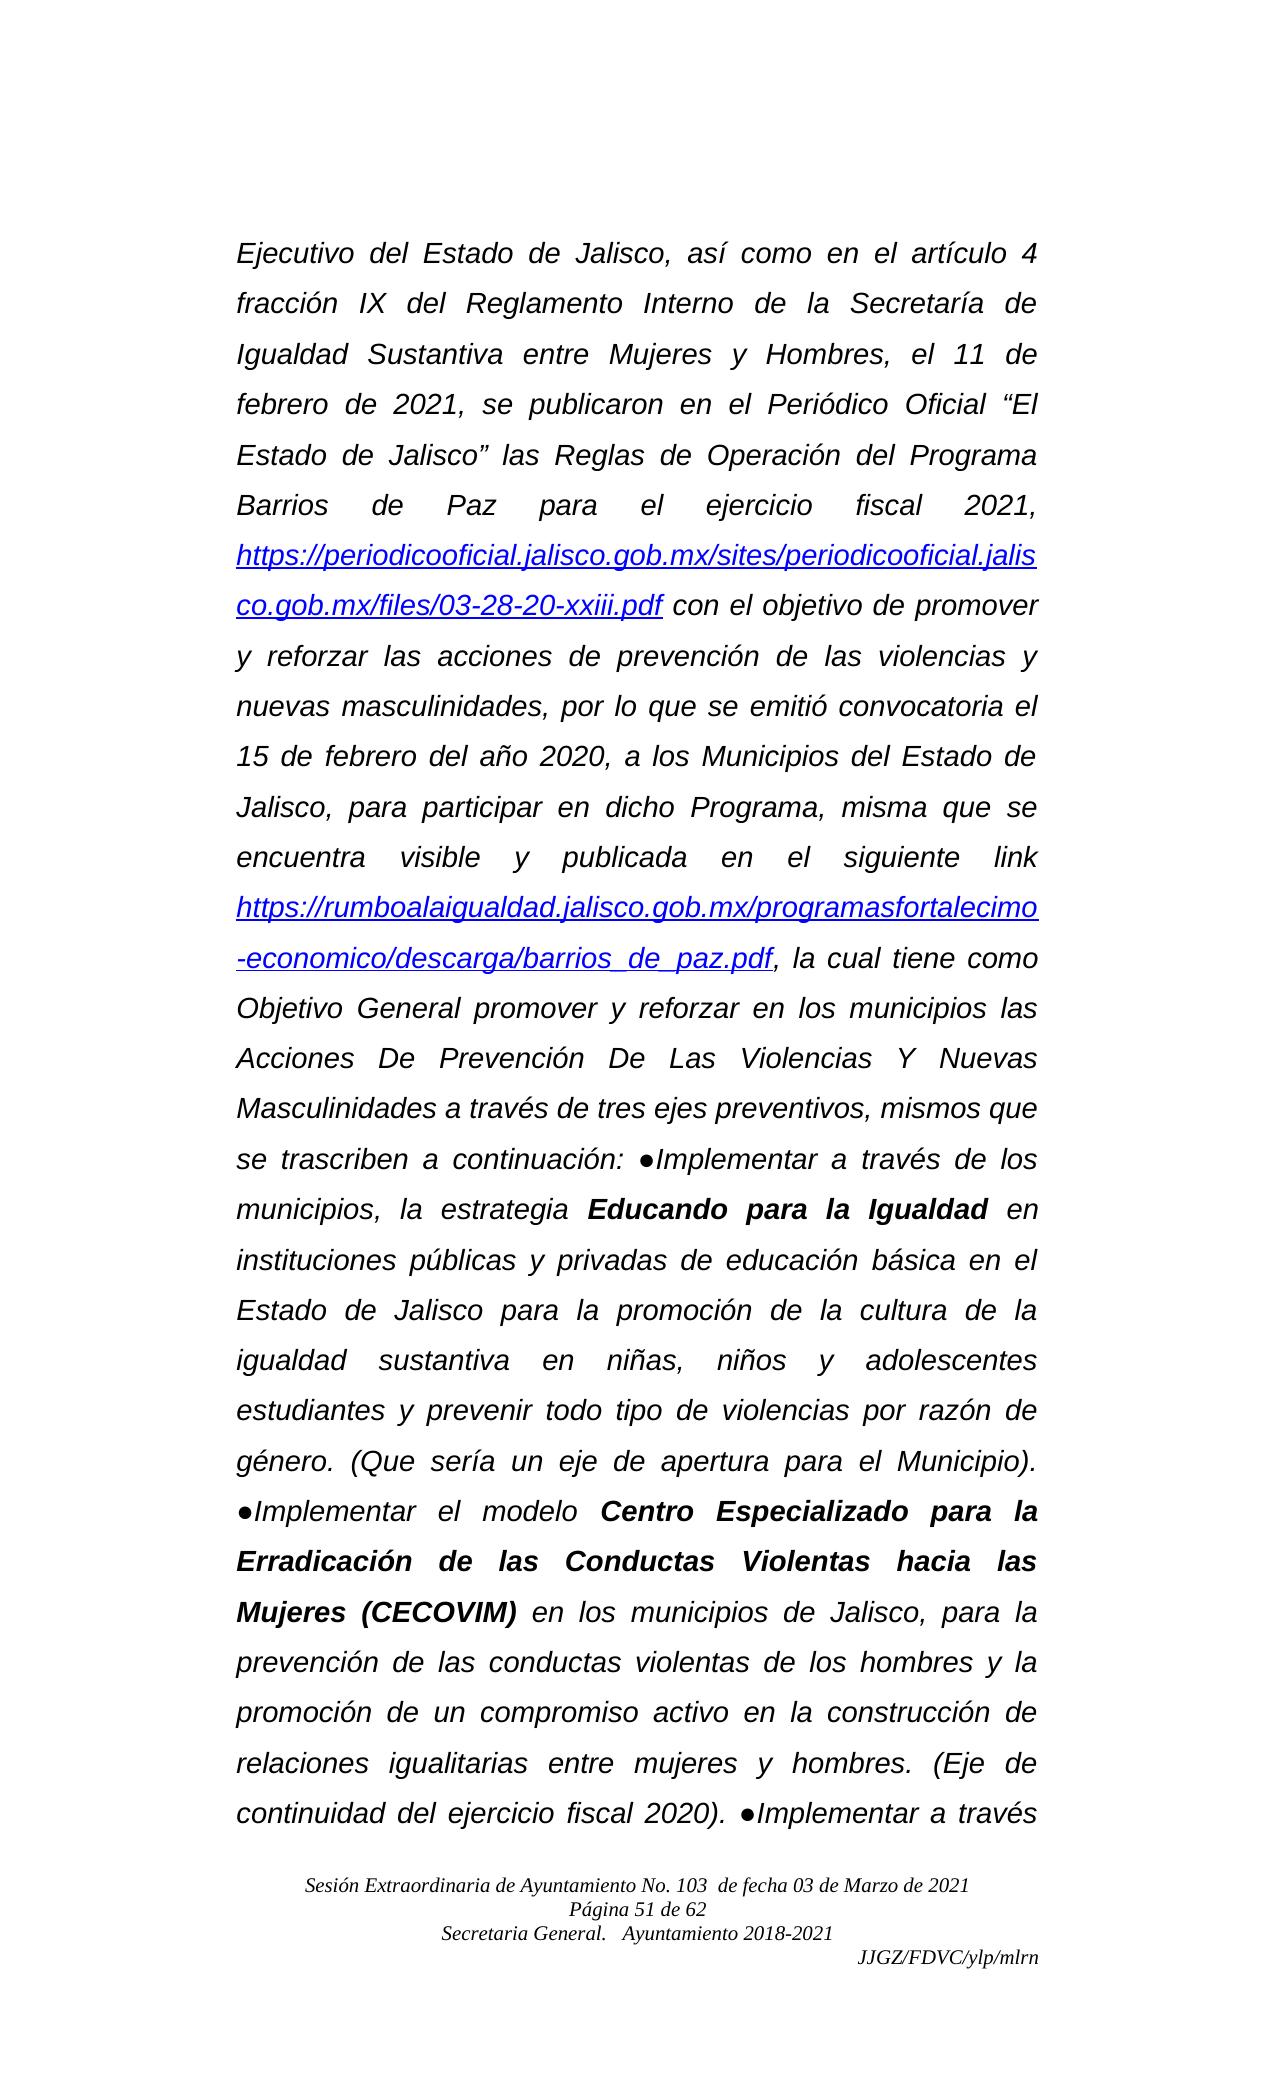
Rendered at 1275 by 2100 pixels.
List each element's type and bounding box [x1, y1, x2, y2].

text [236, 236, 1039, 919]
text [236, 921, 1039, 1829]
